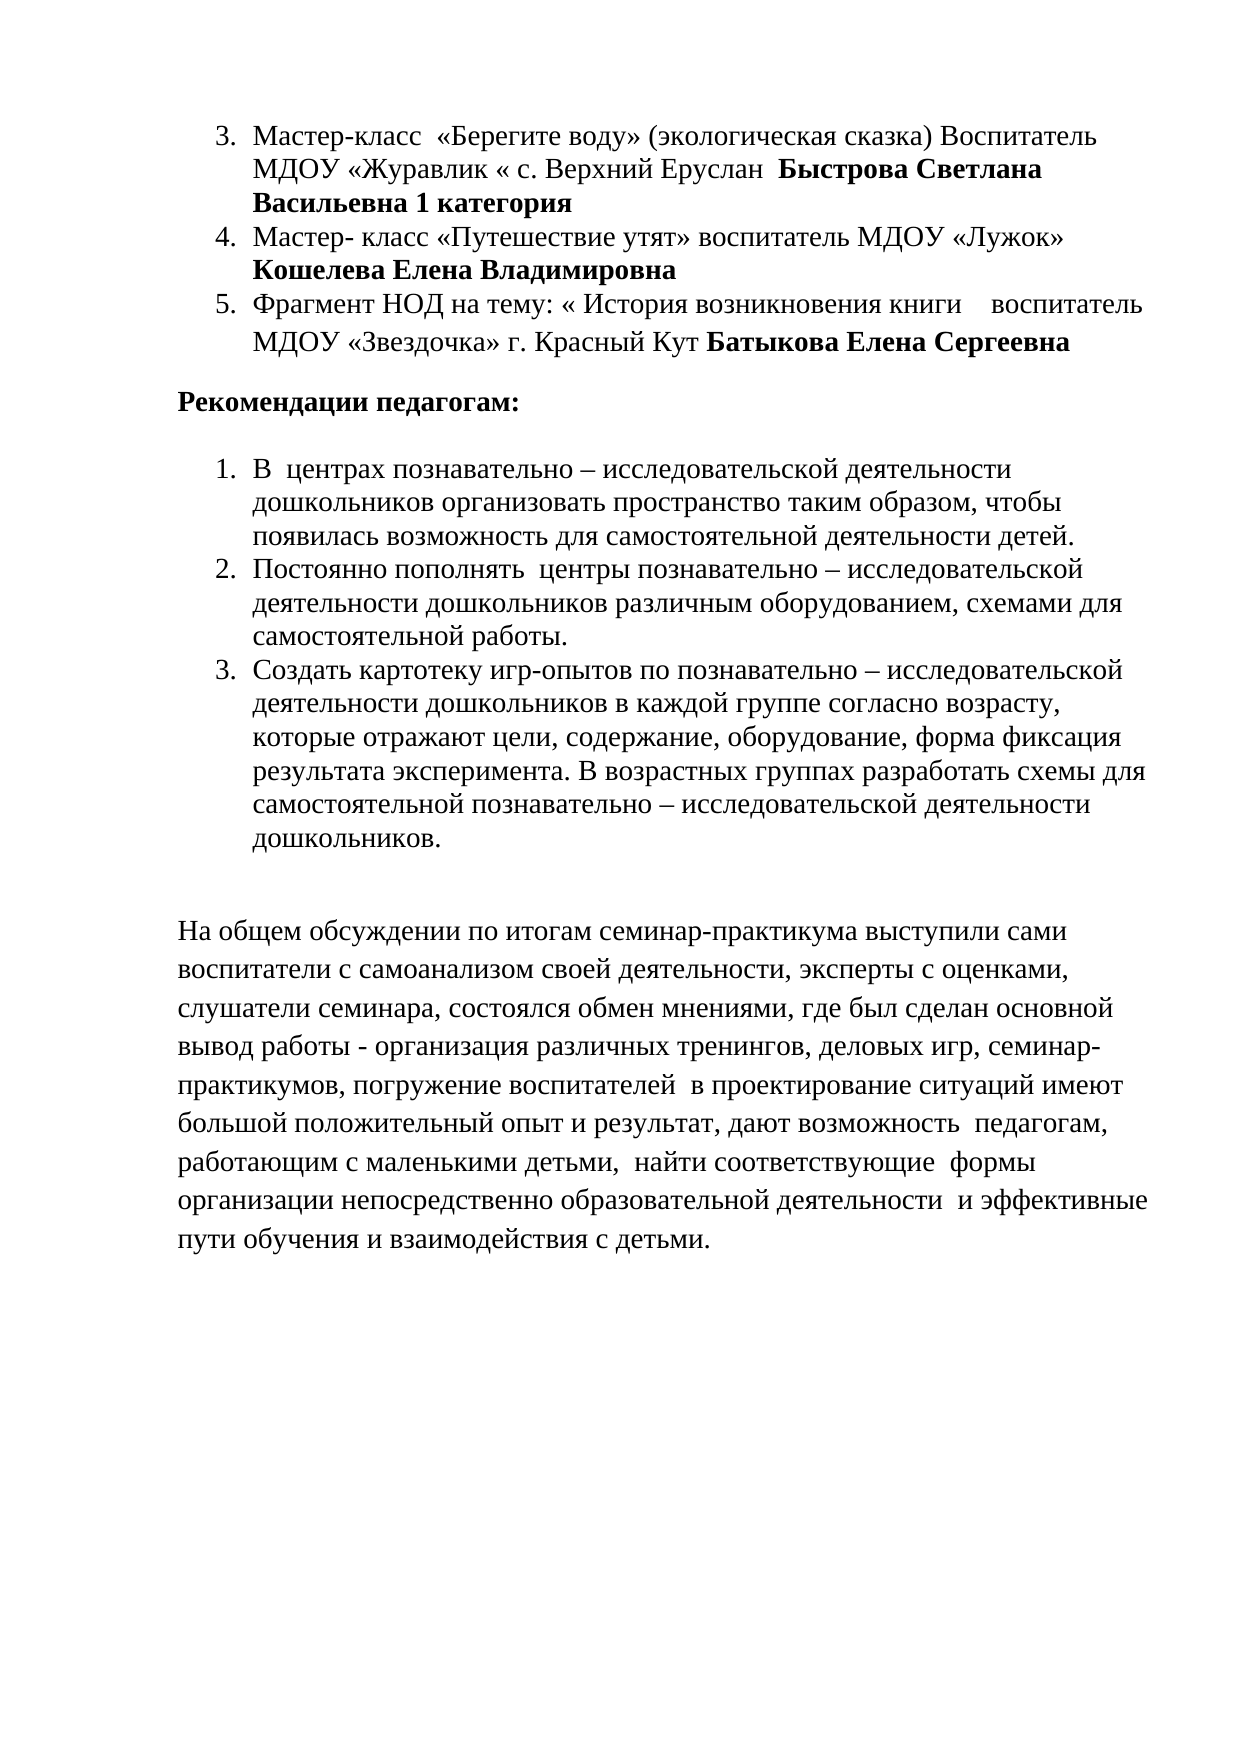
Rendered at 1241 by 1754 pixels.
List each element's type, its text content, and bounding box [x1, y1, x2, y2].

list Мастер- класс «Путешествие утят» воспитатель МДОУ «Лужок» Кошелева Елена Владимировна [215, 219, 1152, 286]
list Мастер-класс «Берегите воду» (экологическая сказка) Воспитатель МДОУ «Журавлик « с. Верхний Еруслан Быстрова Светлана Васильевна 1 категория [215, 118, 1152, 219]
list В центрах познавательно – исследовательской деятельности дошкольников организовать пространство таким образом, чтобы появилась возможность для самостоятельной деятельности детей. [215, 451, 1152, 551]
text На общем обсуждении по итогам семинар-практикума выступили сами воспитатели с самоанализом своей деятельности, эксперты с оценками, слушатели семинара, состоялся обмен мнениями, где был сделан основной вывод работы - организация различных тренингов, деловых игр, семинар-практикумов, погружение воспитателей в проектирование ситуаций имеют большой положительный опыт и результат, дают возможность педагогам, работающим с маленькими детьми, найти соответствующие формы организации непосредственно образовательной деятельности и эффективные пути обучения и взаимодействия с детьми. [177, 913, 1152, 1254]
list Фрагмент НОД на тему: « История возникновения книги воспитатель МДОУ «Звездочка» г. Красный Кут Батыкова Елена Сергеевна [215, 286, 1152, 358]
list Создать картотеку игр-опытов по познавательно – исследовательской деятельности дошкольников в каждой группе согласно возрасту, которые отражают цели, содержание, оборудование, форма фиксация результата эксперимента. В возрастных группах разработать схемы для самостоятельной познавательно – исследовательской деятельности дошкольников. [215, 652, 1152, 853]
list Постоянно пополнять центры познавательно – исследовательской деятельности дошкольников различным оборудованием, схемами для самостоятельной работы. [215, 551, 1152, 652]
text Рекомендации педагогам: [177, 384, 1152, 417]
